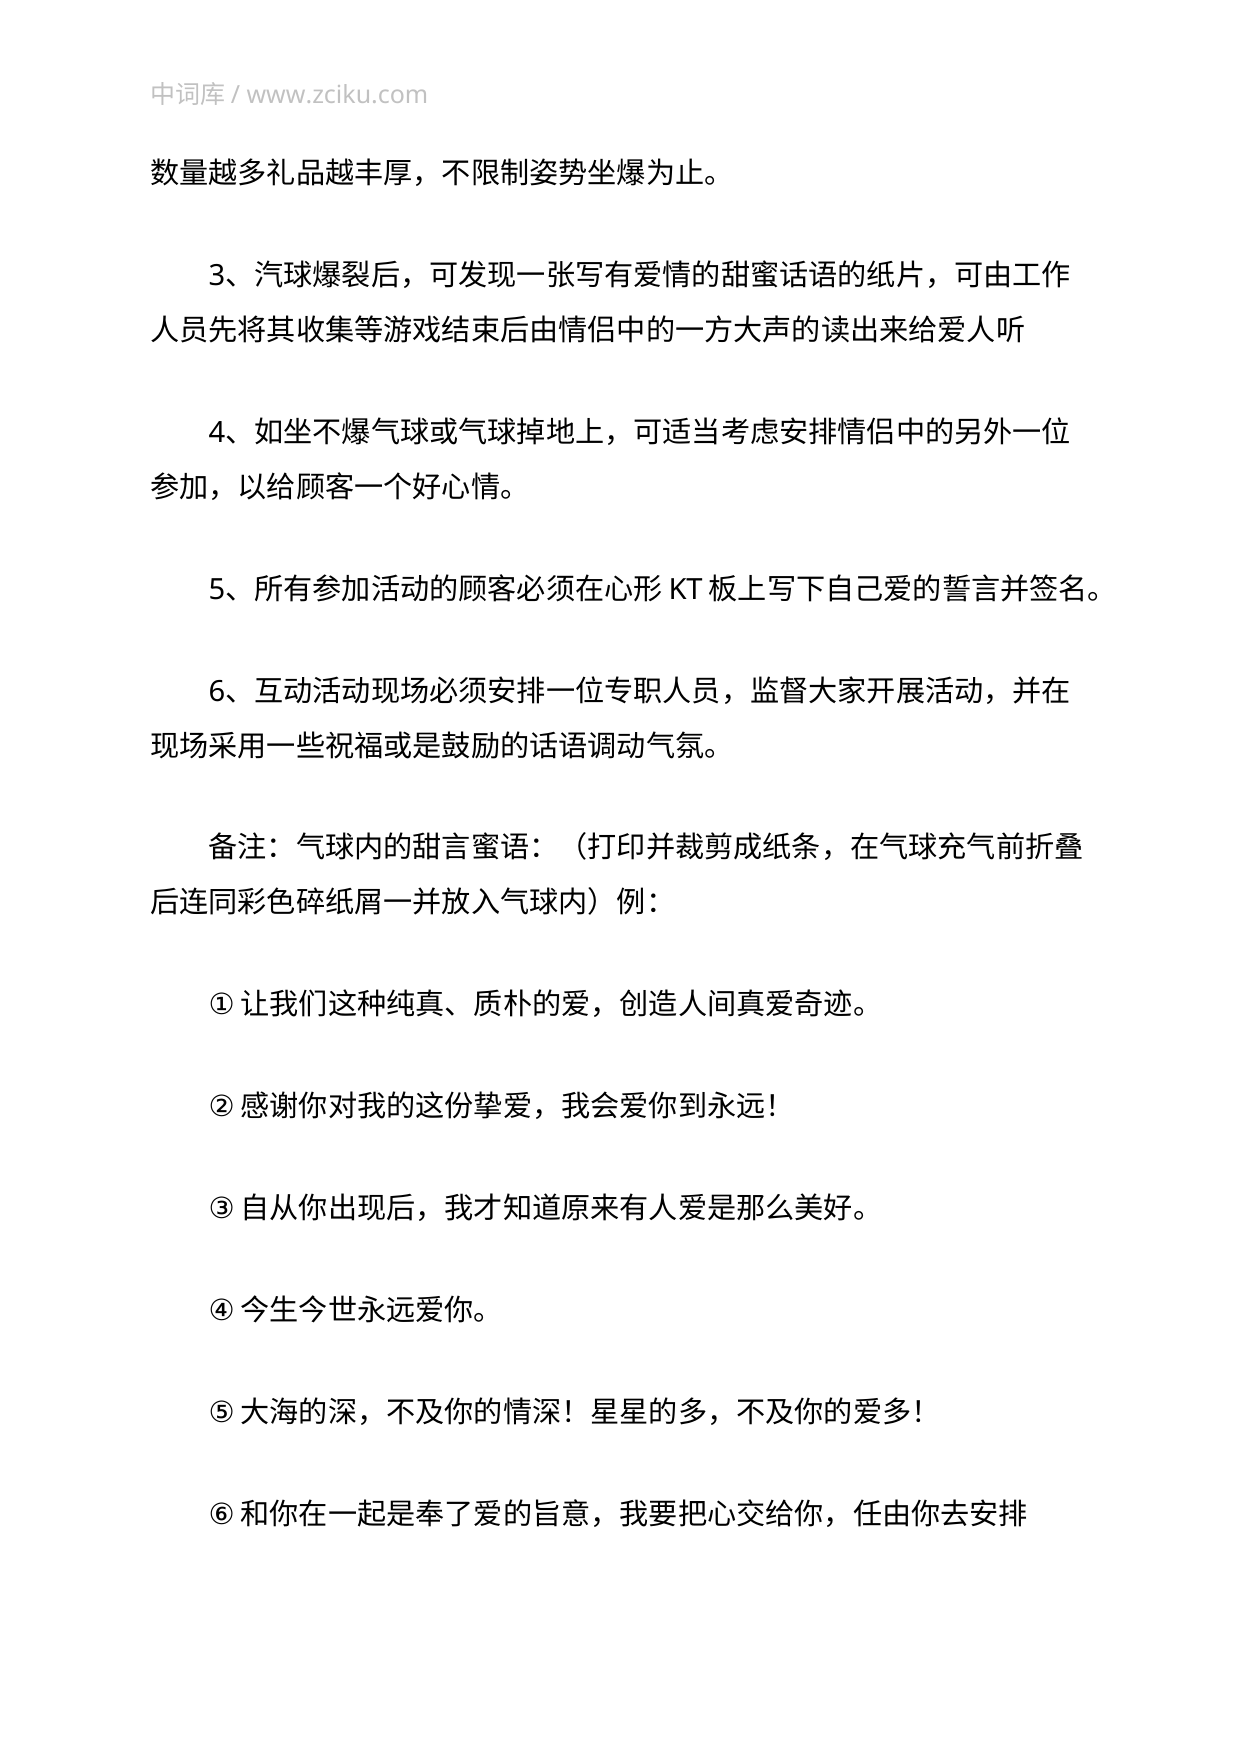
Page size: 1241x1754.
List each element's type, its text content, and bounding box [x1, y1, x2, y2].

text ③自从你出现后，我才知道原来有人爱是那么美好。 [150, 1185, 1090, 1227]
text 6、互动活动现场必须安排一位专职人员，监督大家开展活动，并在现场采用一些祝福或是鼓励的话语调动气氛。 [150, 667, 1090, 764]
text 备注：气球内的甜言蜜语：（打印并裁剪成纸条，在气球充气前折叠后连同彩色碎纸屑一并放入气球内）例： [150, 824, 1090, 921]
text 3、汽球爆裂后，可发现一张写有爱情的甜蜜话语的纸片，可由工作人员先将其收集等游戏结束后由情侣中的一方大声的读出来给爱人听 [150, 252, 1090, 349]
text 4、如坐不爆气球或气球掉地上，可适当考虑安排情侣中的另外一位参加，以给顾客一个好心情。 [150, 408, 1090, 506]
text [150, 150, 1090, 192]
text ②感谢你对我的这份挚爱，我会爱你到永远！ [150, 1083, 1090, 1125]
text 5、所有参加活动的顾客必须在心形KT板上写下自己爱的誓言并签名。 [150, 565, 1090, 608]
text ⑥和你在一起是奉了爱的旨意，我要把心交给你，任由你去安排 [150, 1491, 1090, 1533]
text ④今生今世永远爱你。 [150, 1287, 1090, 1329]
text ①让我们这种纯真、质朴的爱，创造人间真爱奇迹。 [150, 981, 1090, 1023]
text ⑤大海的深，不及你的情深！星星的多，不及你的爱多！ [150, 1389, 1090, 1431]
